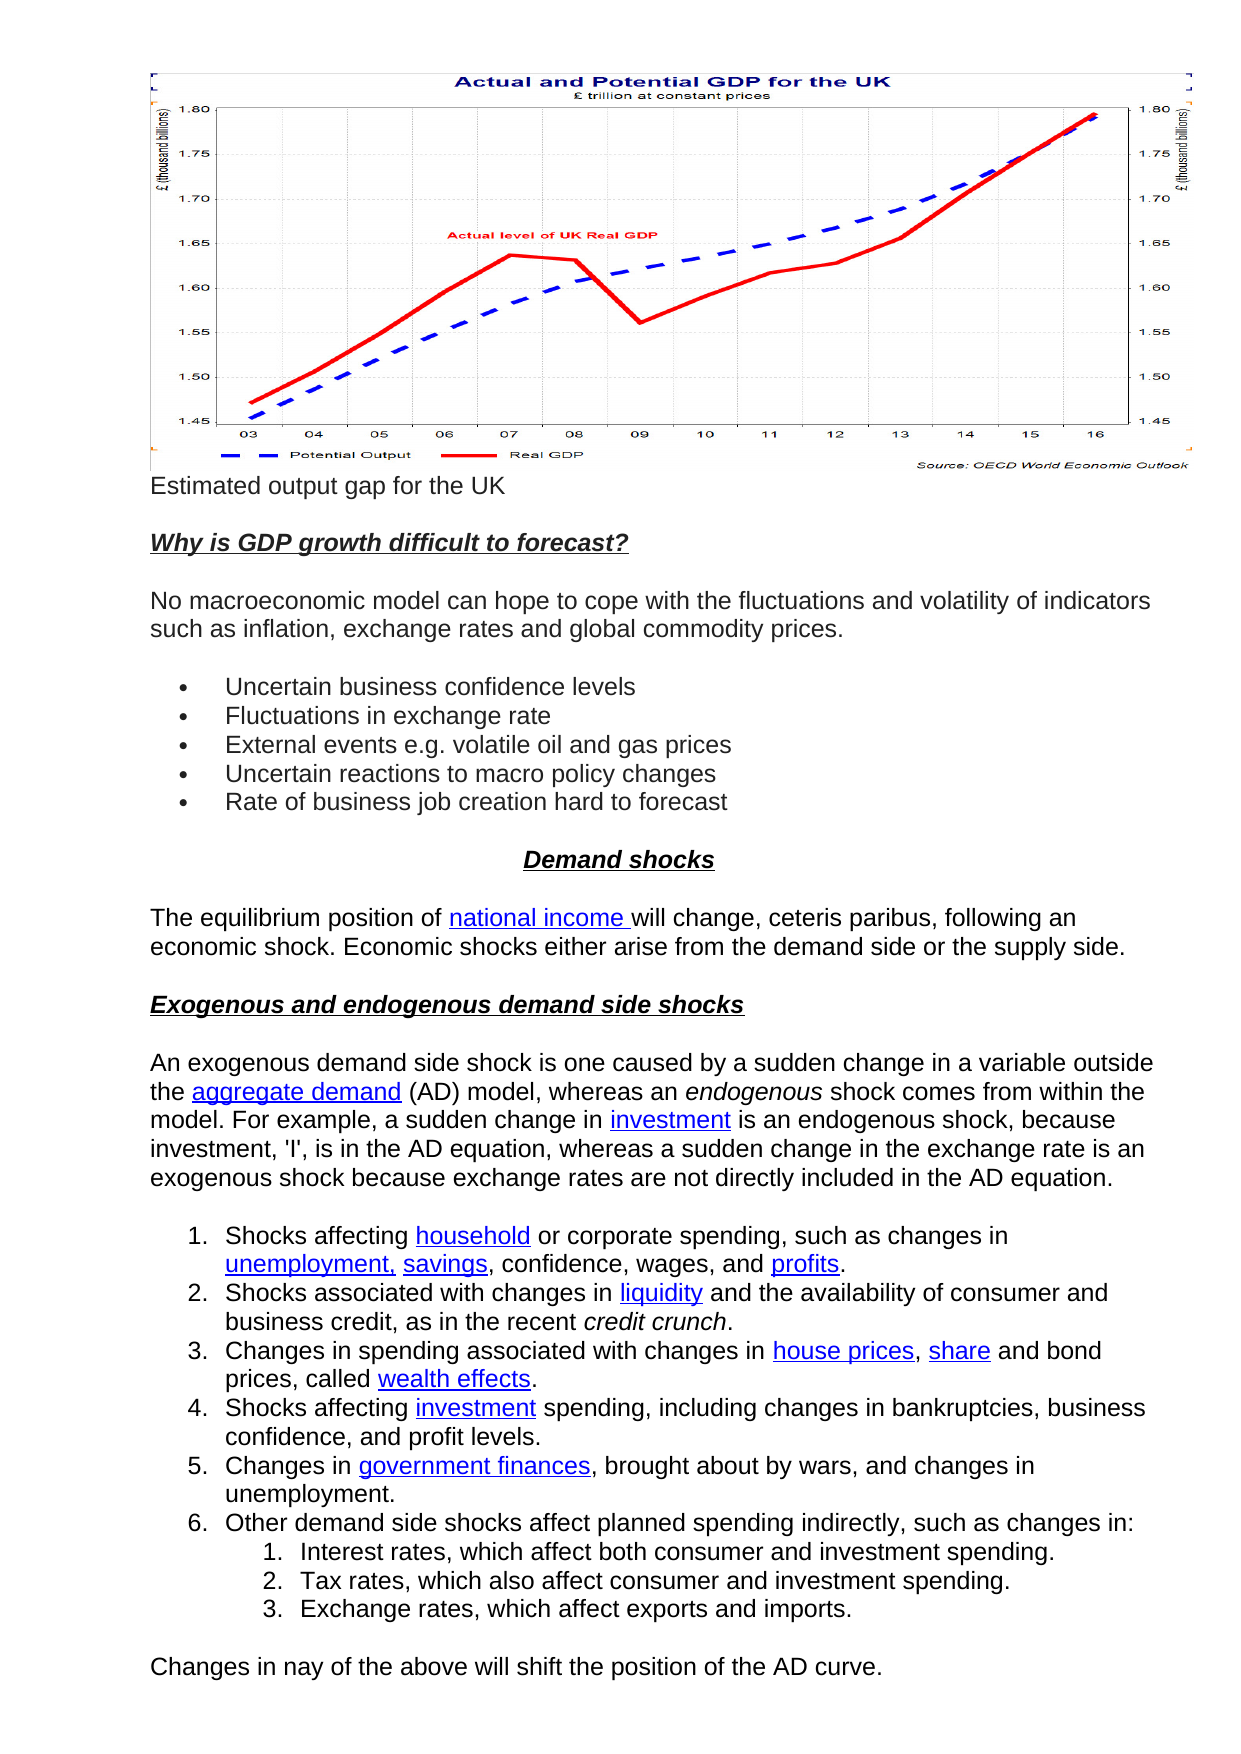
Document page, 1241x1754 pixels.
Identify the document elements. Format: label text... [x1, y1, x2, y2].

list Interest rates, which affect both consumer and investment spending. [262, 1537, 1169, 1566]
list Uncertain reactions to macro policy changes [150, 759, 1090, 787]
list External events e.g. volatile oil and gas prices [150, 730, 1090, 759]
list Fluctuations in exchange rate [150, 701, 1090, 730]
text The equilibrium position of national income will change, ceteris paribus, following an economic shock. Economic shocks either arise from the demand side or the supply side. [150, 903, 1169, 961]
list Other demand side shocks affect planned spending indirectly, such as changes in: [187, 1508, 1169, 1537]
text Demand shocks [150, 845, 1090, 874]
text Changes in nay of the above will shift the position of the AD curve. [150, 1652, 1169, 1681]
list Changes in spending associated with changes in house prices, share and bond prices, called wealth effects. [187, 1336, 1169, 1393]
list Changes in government finances, brought about by wars, and changes in unemployment. [187, 1451, 1169, 1508]
text An exogenous demand side shock is one caused by a sudden change in a variable outside the aggregate demand (AD) model, whereas an endogenous shock comes from within the model. For example, a sudden change in investment is an endogenous shock, because investment, 'I', is in the AD equation, whereas a sudden change in the exchange rate is an exogenous shock because exchange rates are not directly included in the AD equation. [150, 1048, 1169, 1192]
picture [150, 73, 1194, 471]
text No macroeconomic model can hope to cope with the fluctuations and volatility of indicators such as inflation, exchange rates and global commodity prices. [150, 586, 1184, 643]
text Exogenous and endogenous demand side shocks [150, 990, 1169, 1019]
list Shocks associated with changes in liquidity and the availability of consumer and business credit, as in the recent credit crunch. [187, 1278, 1169, 1336]
list Uncertain business confidence levels [150, 672, 1184, 701]
list Shocks affecting household or corporate spending, such as changes in unemployment, savings, confidence, wages, and profits. [187, 1221, 1169, 1278]
list Tax rates, which also affect consumer and investment spending. [262, 1566, 1169, 1594]
text Estimated output gap for the UK [150, 471, 1090, 499]
list Rate of business job creation hard to forecast [150, 787, 1090, 816]
text Why is GDP growth difficult to forecast? [150, 528, 1090, 557]
list Exchange rates, which affect exports and imports. [262, 1594, 1169, 1623]
list Shocks affecting investment spending, including changes in bankruptcies, business confidence, and profit levels. [187, 1393, 1169, 1451]
